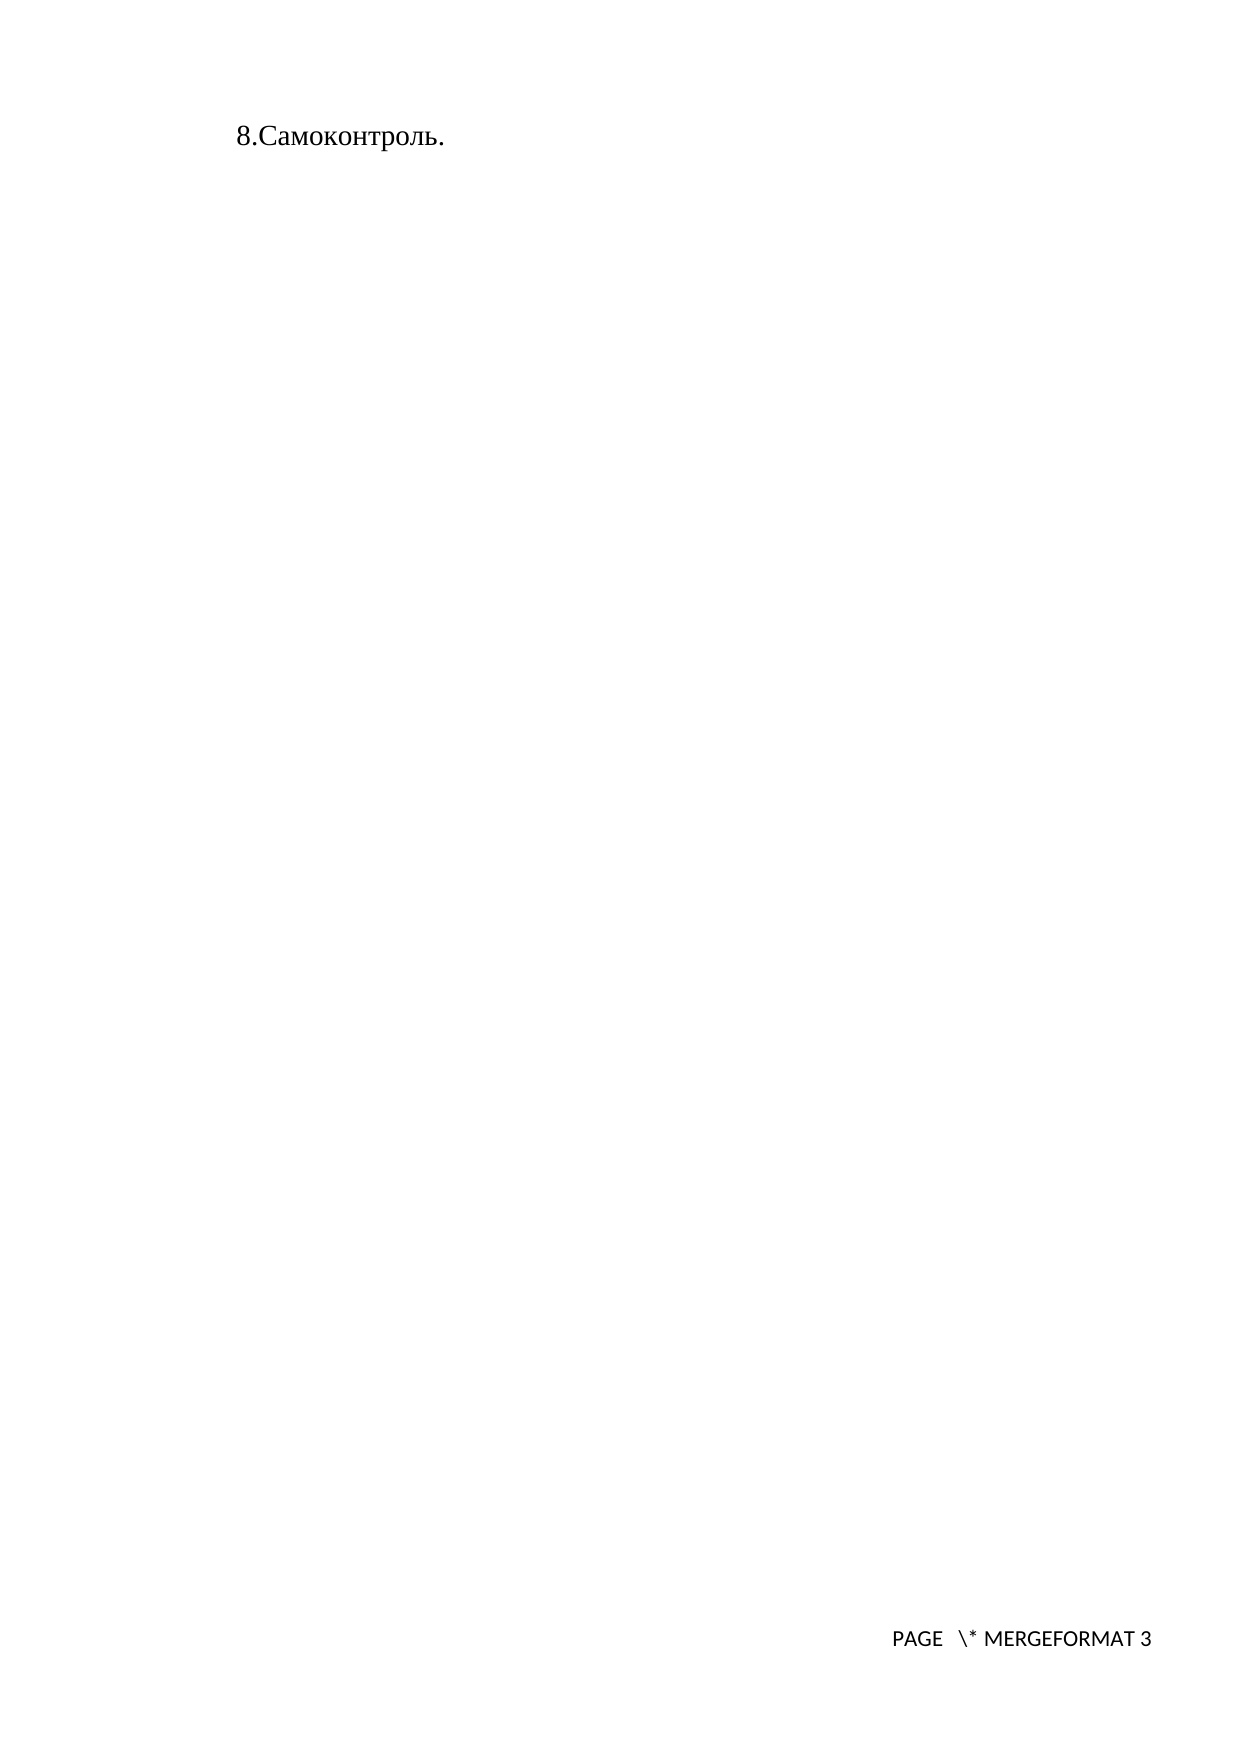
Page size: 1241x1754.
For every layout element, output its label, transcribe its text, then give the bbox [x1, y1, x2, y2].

text 8.Самоконтроль. [177, 118, 1152, 152]
